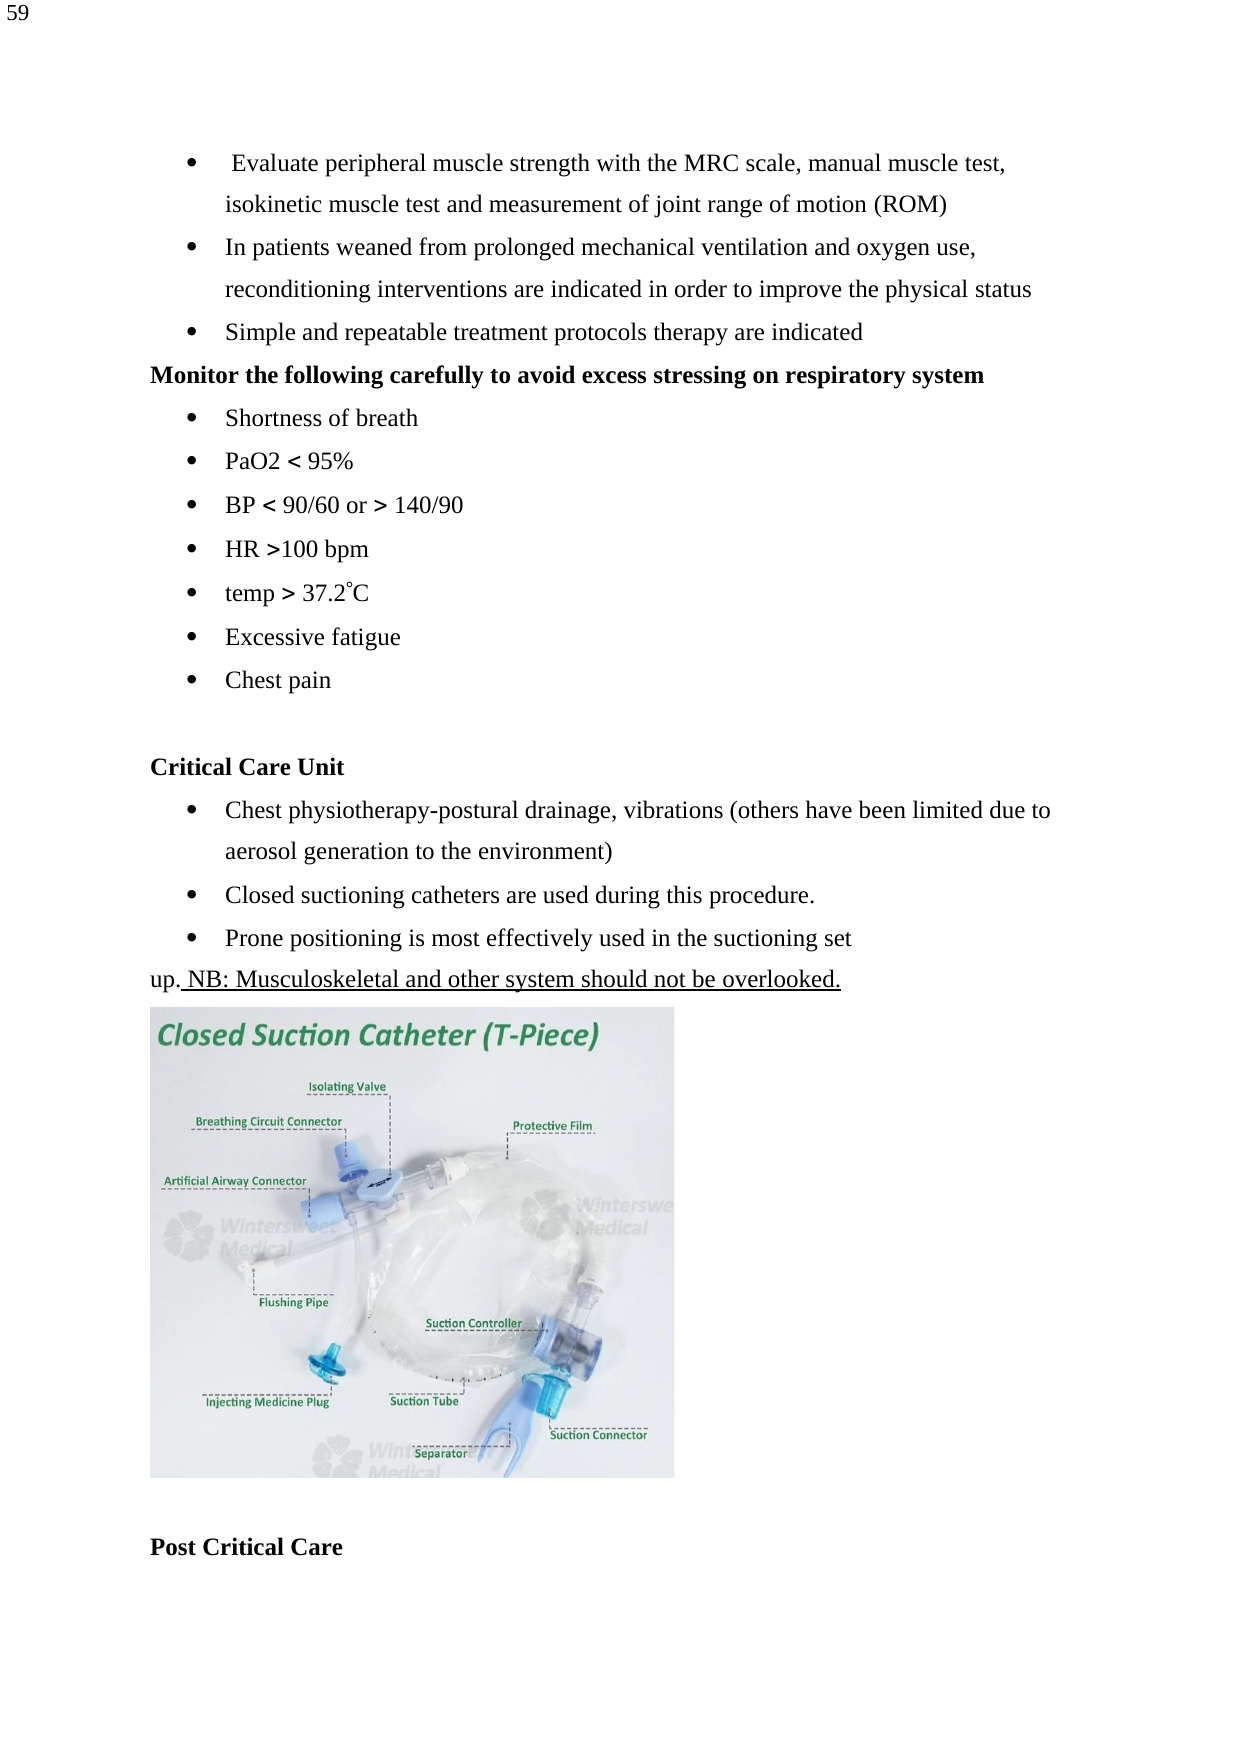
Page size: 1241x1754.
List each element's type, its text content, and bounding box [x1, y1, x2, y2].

list Simple and repeatable treatment protocols therapy are indicated [187, 317, 1205, 346]
list Prone positioning is most effectively used in the suctioning set up. NB: Musculoskeletal and other system should not be overlooked. [150, 923, 889, 993]
list Closed suctioning catheters are used during this procedure. [187, 880, 1205, 908]
subtitle Post Critical Care [150, 1532, 1205, 1561]
list PaO2  95% [187, 446, 1205, 475]
list Chest pain [187, 666, 1205, 694]
subtitle Critical Care Unit [150, 752, 1205, 781]
list BP  90/60 or  140/90 [187, 490, 1205, 519]
list temp  37.2C [187, 578, 1205, 607]
list In patients weaned from prolonged mechanical ventilation and oxygen use, reconditioning interventions are indicated in order to improve the physical status [187, 232, 1090, 303]
list Chest physiotherapy-postural drainage, vibrations (others have been limited due to aerosol generation to the environment) [187, 795, 1090, 865]
list Evaluate peripheral muscle strength with the MRC scale, manual muscle test, isokinetic muscle test and measurement of joint range of motion (ROM) [187, 148, 1090, 218]
list Shortness of breath [187, 403, 1205, 432]
picture [150, 1007, 675, 1478]
subtitle Monitor the following carefully to avoid excess stressing on respiratory system [150, 360, 1205, 389]
list HR 100 bpm [187, 534, 1205, 563]
list Excessive fatigue [187, 622, 1205, 651]
